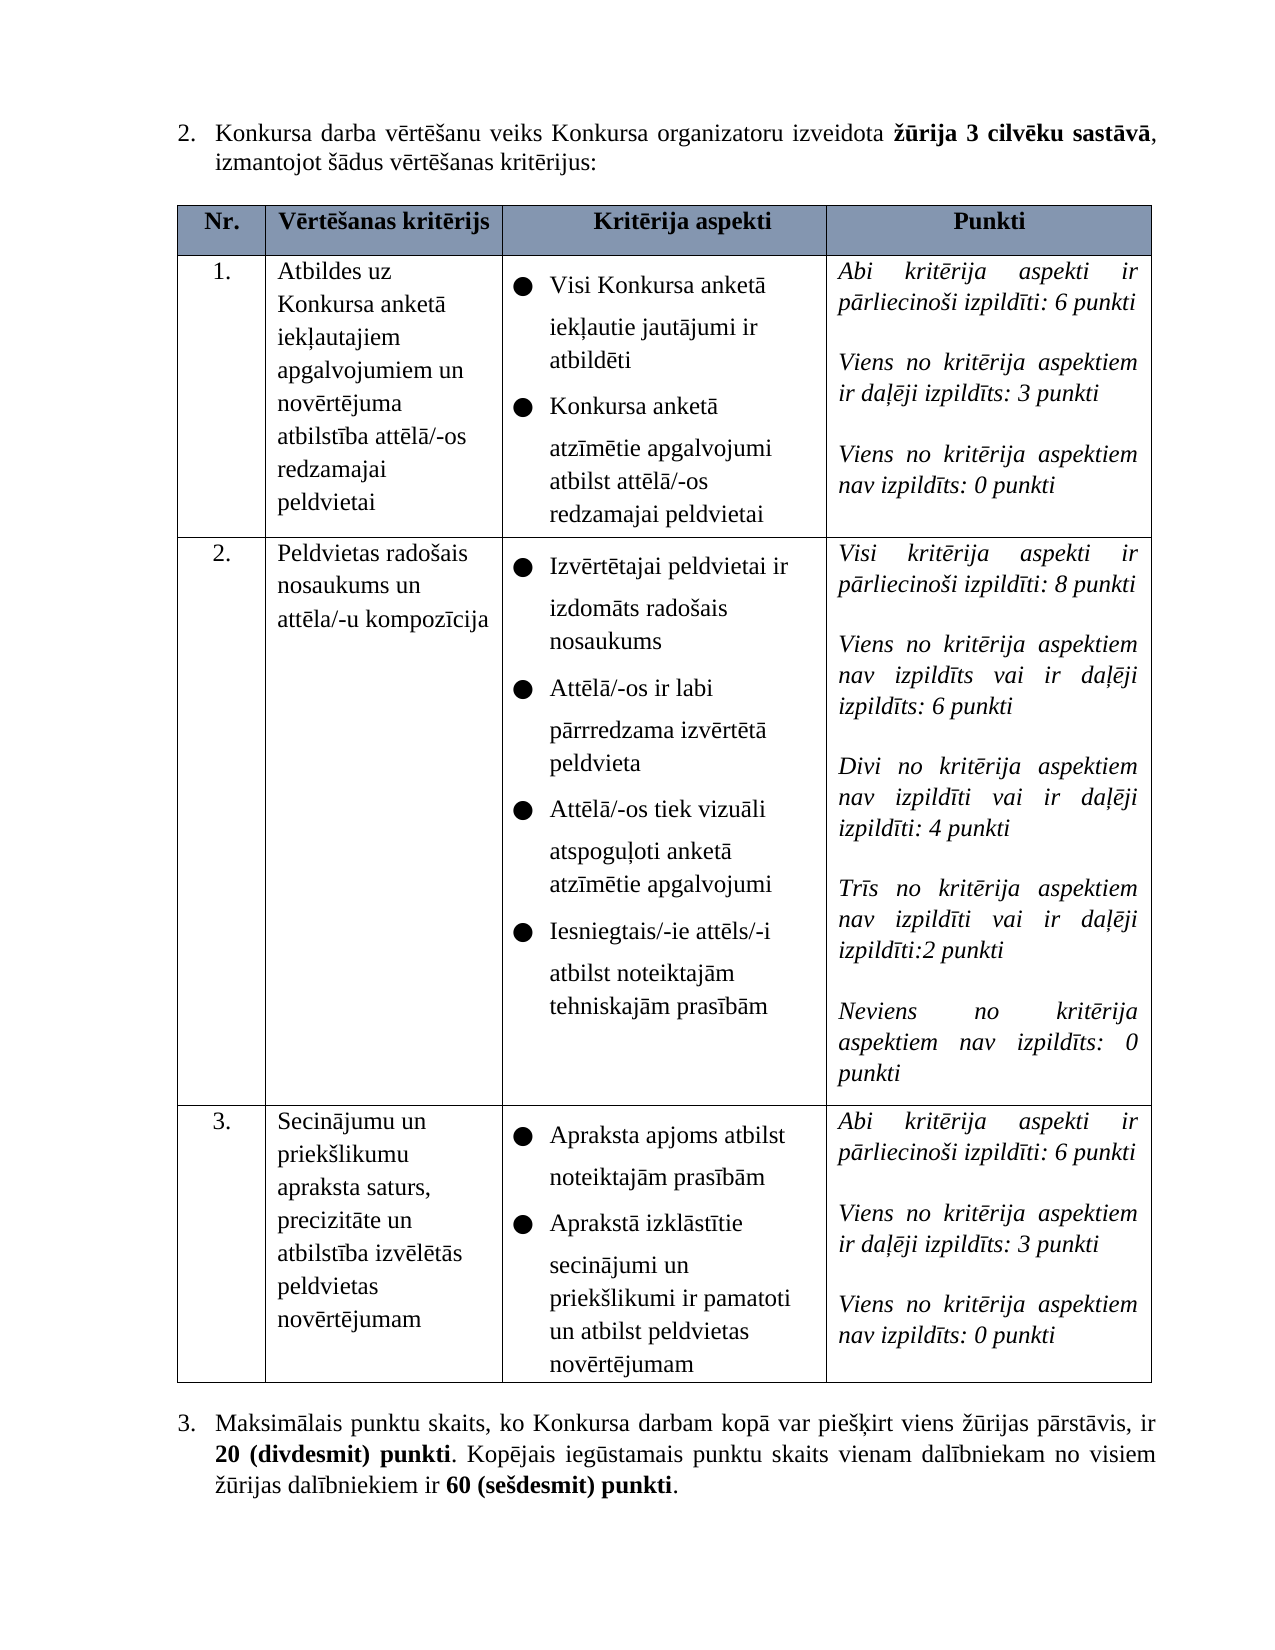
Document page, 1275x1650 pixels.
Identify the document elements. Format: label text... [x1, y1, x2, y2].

table_header Kritērija aspekti [503, 264, 826, 313]
table_cell Visi Konkursa anketā iekļautie jautājumi ir atbildēti Konkursa anketā atzīmētie apgalvojumi atbilst attēlā/-os redzamajai peldvietai [503, 314, 826, 594]
table_cell Visi kritērija aspekti ir pārliecinoši izpildīti: 8 punkti Viens no kritērija aspektiem nav izpildīts vai ir daļēji izpildīts: 6 punkti Divi no kritērija aspektiem nav izpildīti vai ir daļēji izpildīti: 4 punkti Trīs no kritērija aspektiem nav izpildīti vai ir daļēji izpildīti:2 punkti Neviens no kritērija aspektiem nav izpildīts: 0 punkti [827, 596, 1151, 1163]
table_cell Izvērtētajai peldvietai ir izdomāts radošais nosaukums Attēlā/-os ir labi pārrredzama izvērtētā peldvieta Attēlā/-os tiek vizuāli atspoguļoti anketā atzīmētie apgalvojumi Iesniegtais/-ie attēls/-i atbilst noteiktajām tehniskajām prasībām [503, 596, 826, 1163]
table_cell 1. [178, 314, 265, 594]
list Konkursa darba vērtēšanu veiks Konkursa organizatoru izveidota žūrija 3 cilvēku sastāvā, izmantojot šādus vērtēšanas kritērijus: [177, 176, 1157, 233]
table_cell Abi kritērija aspekti ir pārliecinoši izpildīti: 6 punkti Viens no kritērija aspektiem ir daļēji izpildīts: 3 punkti Viens no kritērija aspektiem nav izpildīts: 0 punkti [827, 314, 1151, 594]
table_cell Abi kritērija aspekti ir pārliecinoši izpildīti: 6 punkti Viens no kritērija aspektiem ir daļēji izpildīts: 3 punkti Viens no kritērija aspektiem nav izpildīts: 0 punkti [827, 1164, 1151, 1440]
table_header Nr. [178, 264, 265, 313]
table_cell Atbildes uz Konkursa anketā iekļautajiem apgalvojumiem un novērtējuma atbilstība attēlā/-os redzamajai peldvietai [266, 314, 502, 594]
list 5.–6.klašu izglītojamie. [252, 118, 1157, 147]
table_cell Secinājumu un priekšlikumu apraksta saturs, precizitāte un atbilstība izvēlētās peldvietas novērtējumam [266, 1164, 502, 1440]
table_cell Apraksta apjoms atbilst noteiktajām prasībām Aprakstā izklāstītie secinājumi un priekšlikumi ir pamatoti un atbilst peldvietas novērtējumam [503, 1164, 826, 1440]
table_cell 3. [178, 1164, 265, 1440]
table_header Vērtēšanas kritērijs [266, 264, 502, 313]
table_cell 2. [178, 596, 265, 1163]
table_cell Peldvietas radošais nosaukums un attēla/-u kompozīcija [266, 596, 502, 1163]
table_header Punkti [827, 264, 1151, 313]
